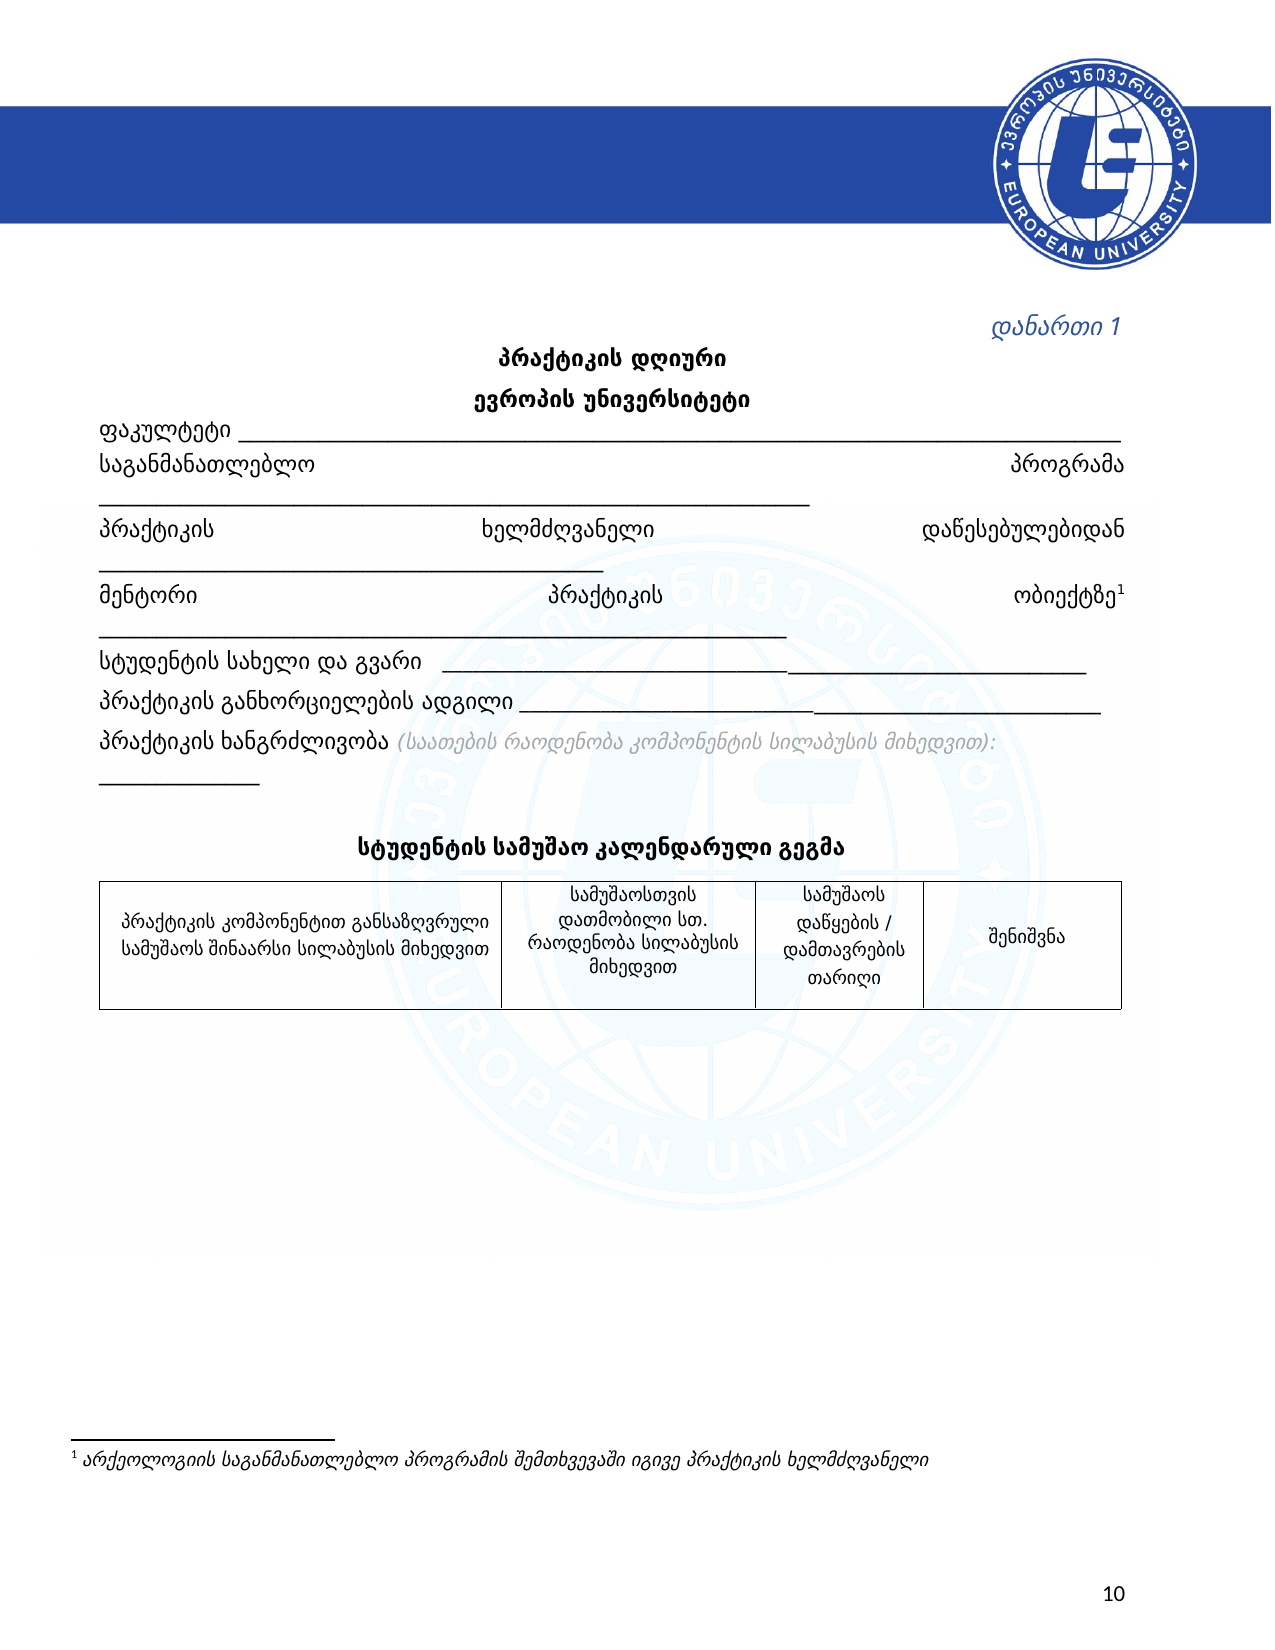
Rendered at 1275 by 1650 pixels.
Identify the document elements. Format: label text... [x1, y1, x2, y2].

picture [0, 45, 1271, 284]
table_header სამუშაოს დაწყების / დამთავრების თარიღი [756, 882, 923, 1008]
table_header შენიშვნა [924, 882, 1121, 1008]
table_header სამუშაოსთვის დათმობილი სთ. რაოდენობა სილაბუსის მიხედვით [502, 882, 755, 1008]
text საგანმანათლებლო პროგრამა ______________________________________________________________ [99, 451, 1125, 507]
subtitle დანართი 1 [99, 308, 1125, 343]
text ფაკულტეტი _____________________________________________________________________________ [99, 413, 1125, 444]
text სტუდენტის სახელი და გვარი ____________________________________________________________ [99, 645, 1125, 677]
text ევროპის უნივერსიტეტი [99, 387, 1125, 413]
text მენტორი პრაქტიკის ობიექტზე ____________________________________________________________ [99, 579, 1125, 639]
text პრაქტიკის ხანგრძლივობა (საათების რაოდენობა კომპონენტის სილაბუსის მიხედვით): ______________ [99, 725, 1125, 785]
text პრაქტიკის განხორციელების ადგილი ______________________________________________________ [99, 685, 1125, 717]
text სტუდენტის სამუშაო კალენდარული გეგმა [99, 831, 1103, 862]
text პრაქტიკის ხელმძღვანელი დაწესებულებიდან ____________________________________________ [99, 513, 1125, 573]
text პრაქტიკის დღიური [99, 345, 1125, 372]
table_header პრაქტიკის კომპონენტით განსაზღვრული სამუშაოს შინაარსი სილაბუსის მიხედვით [100, 882, 501, 1008]
